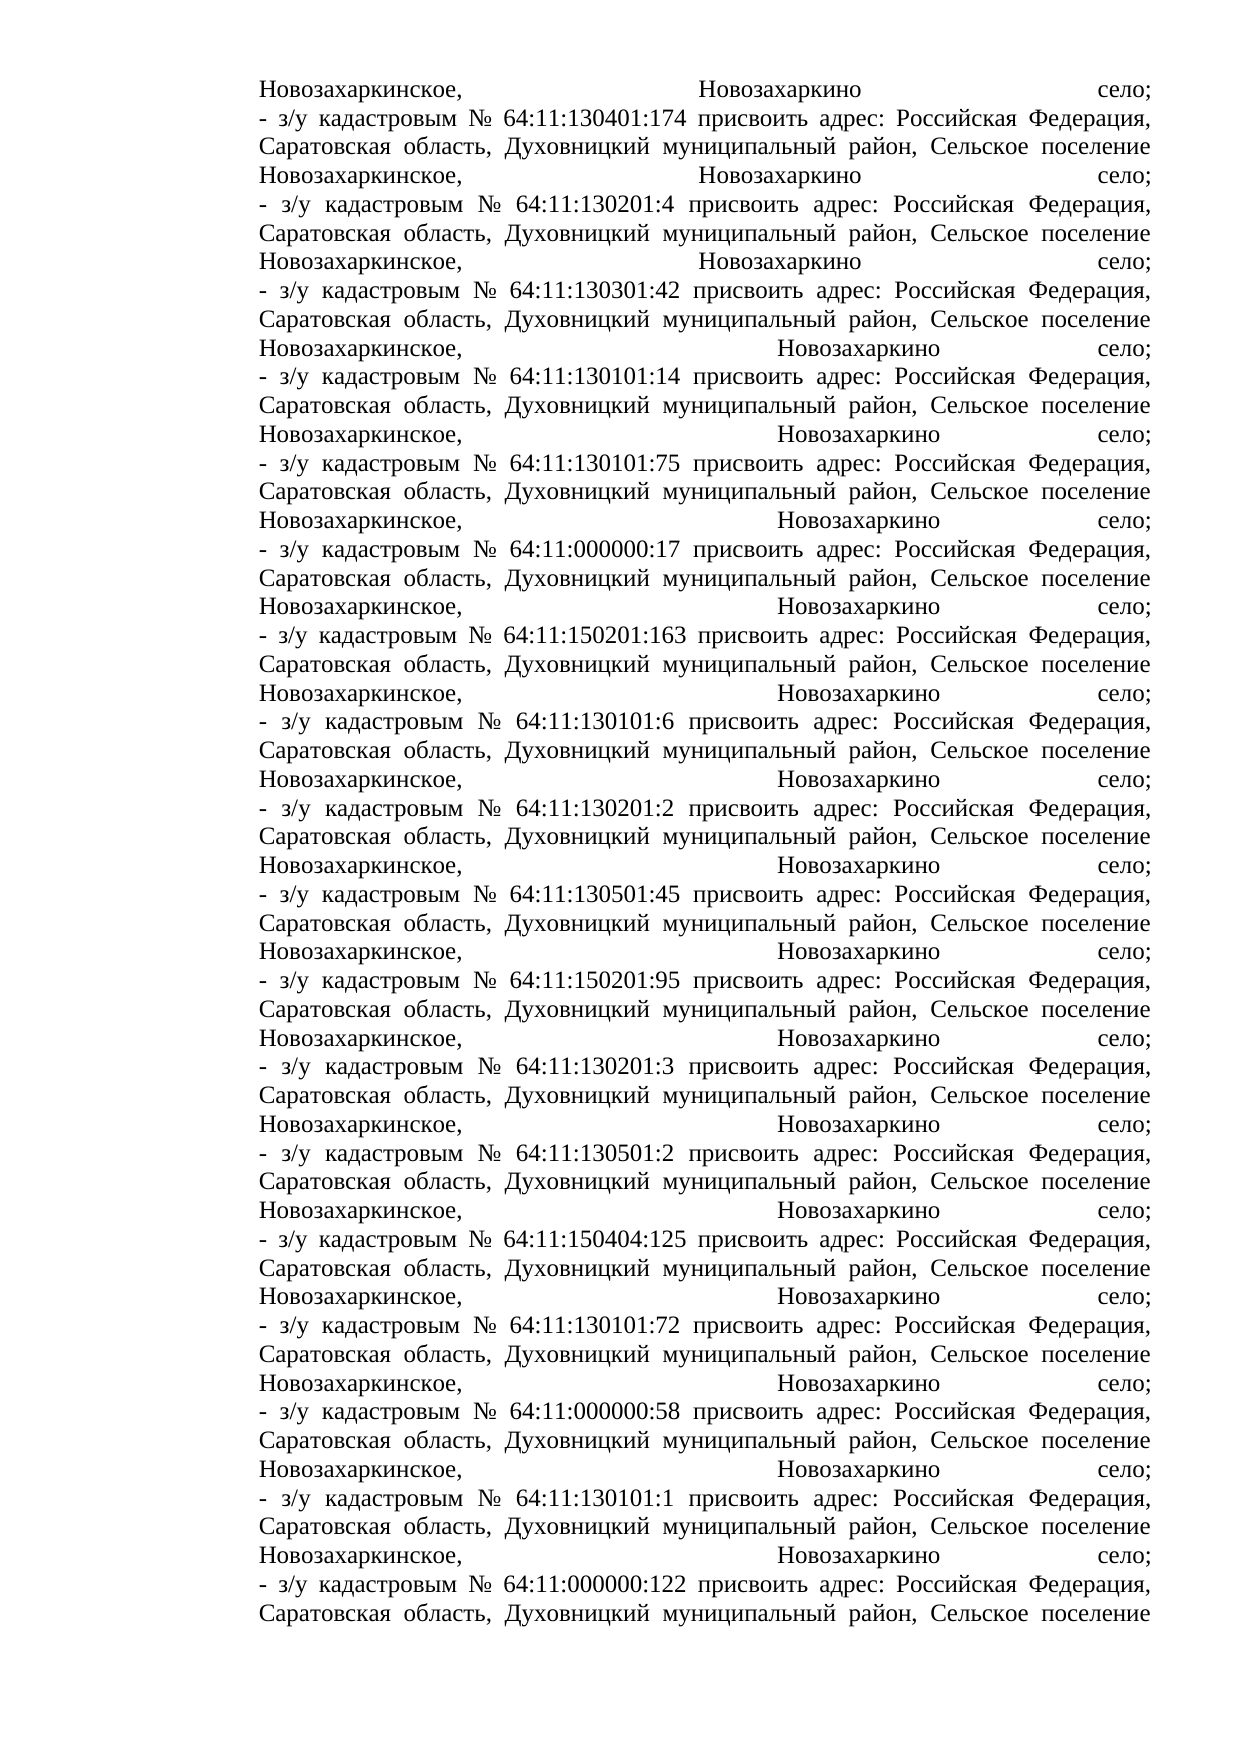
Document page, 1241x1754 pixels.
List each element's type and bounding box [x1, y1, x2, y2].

list [258, 74, 1152, 1626]
